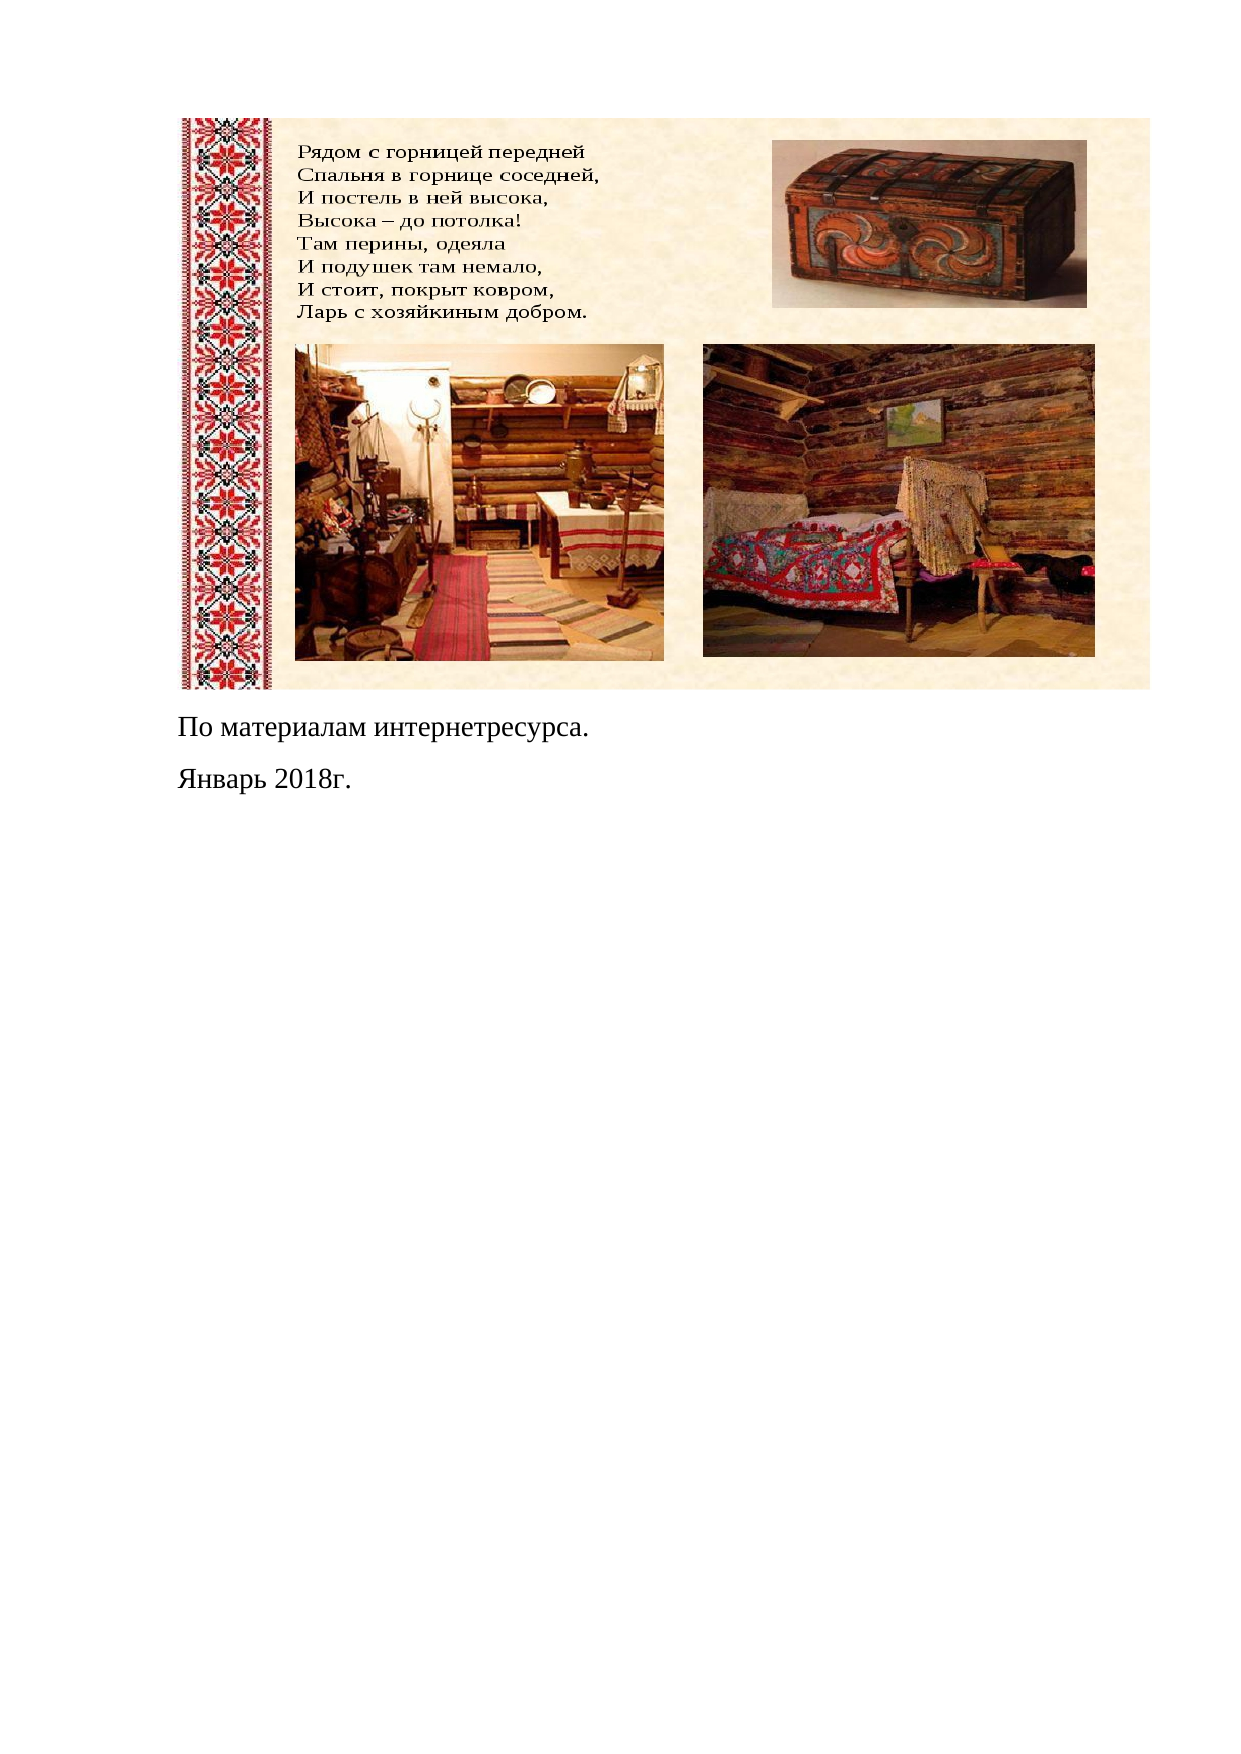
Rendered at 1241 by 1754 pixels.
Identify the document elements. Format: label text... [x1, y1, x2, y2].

text По материалам интернетресурса. [177, 709, 1152, 742]
picture [177, 118, 1152, 690]
text Январь 2018г. [177, 762, 1152, 795]
